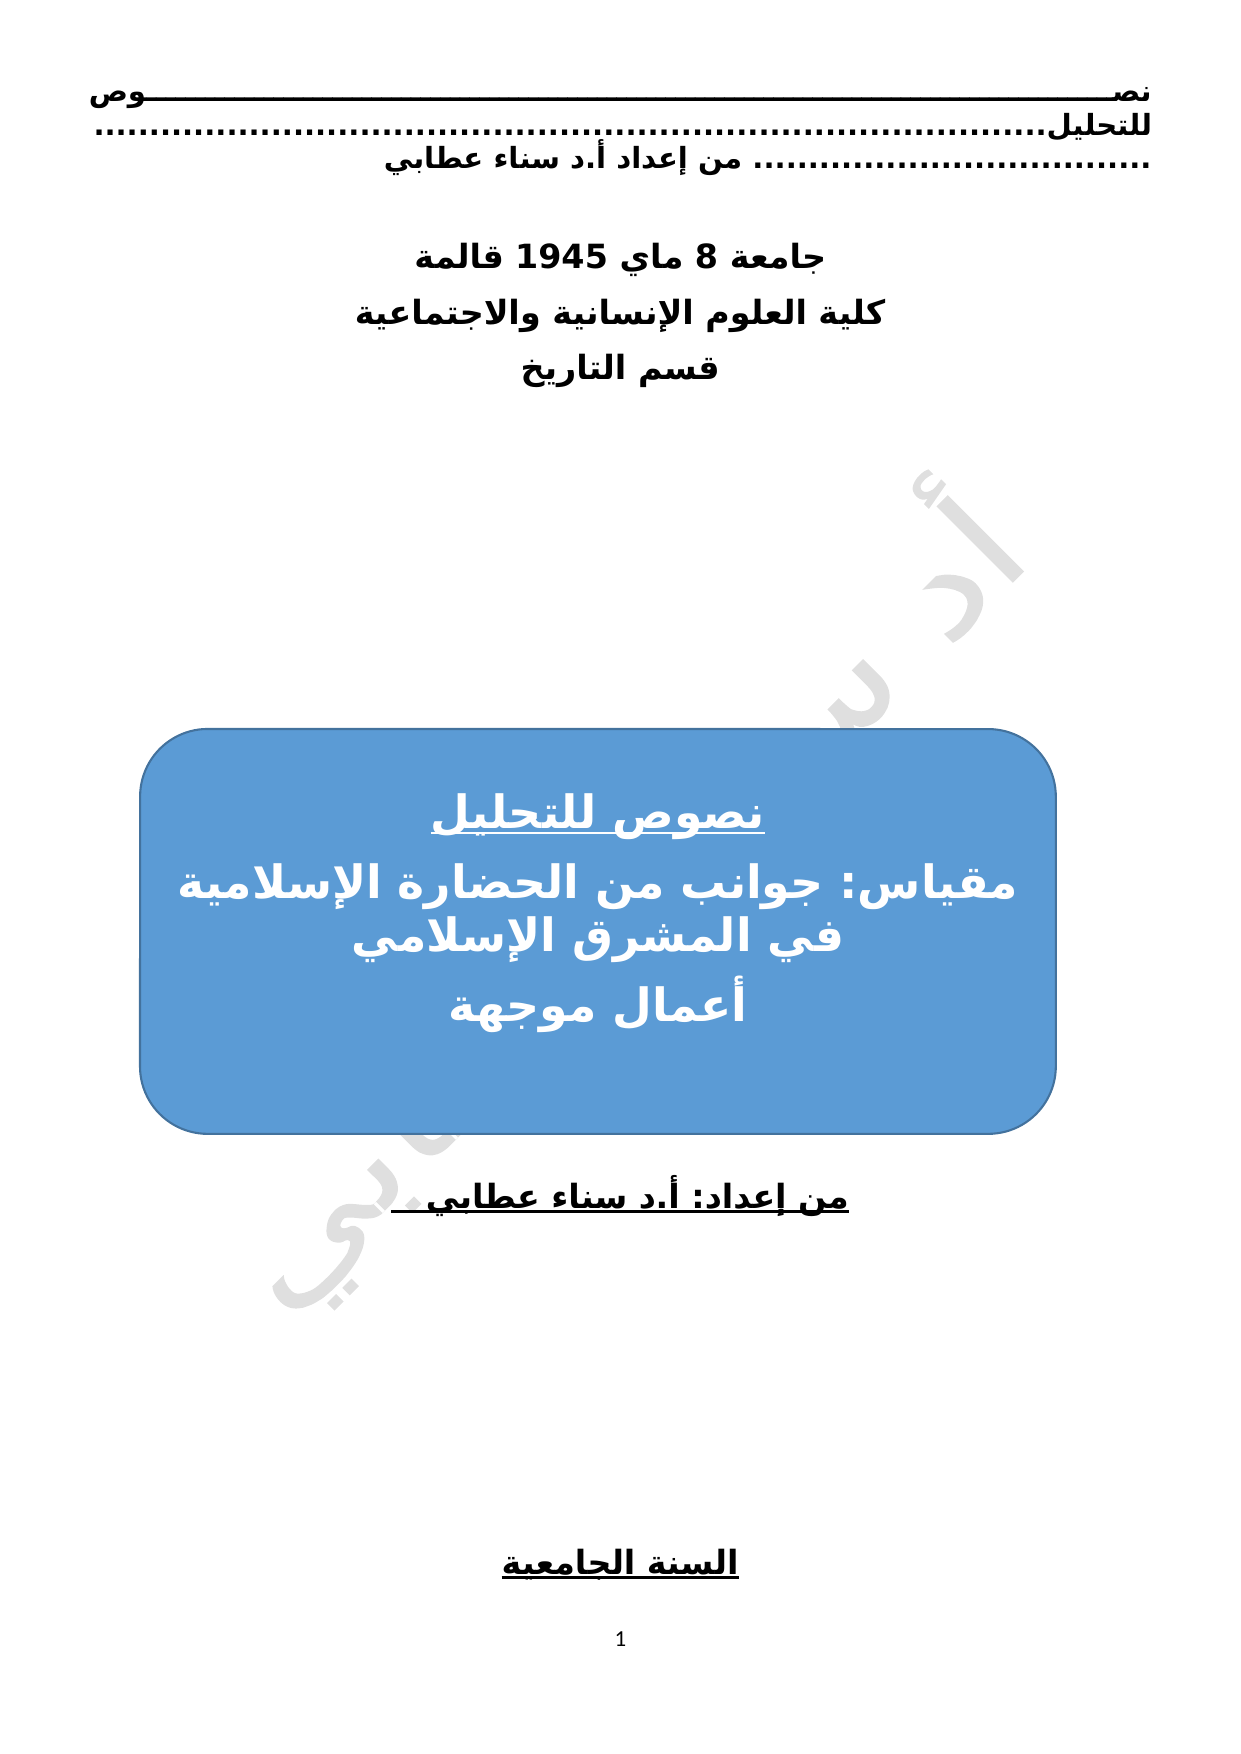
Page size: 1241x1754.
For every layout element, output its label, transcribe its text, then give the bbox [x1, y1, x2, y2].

text السنة الجامعية [89, 1543, 1152, 1582]
text من إعداد: أ.د سناء عطابي [89, 1149, 1152, 1216]
text قسم التاريخ [89, 349, 1152, 388]
text جامعة 8 ماي 1945 قالمة [89, 238, 1152, 277]
text كلية العلوم الإنسانية والاجتماعية [89, 293, 1152, 332]
